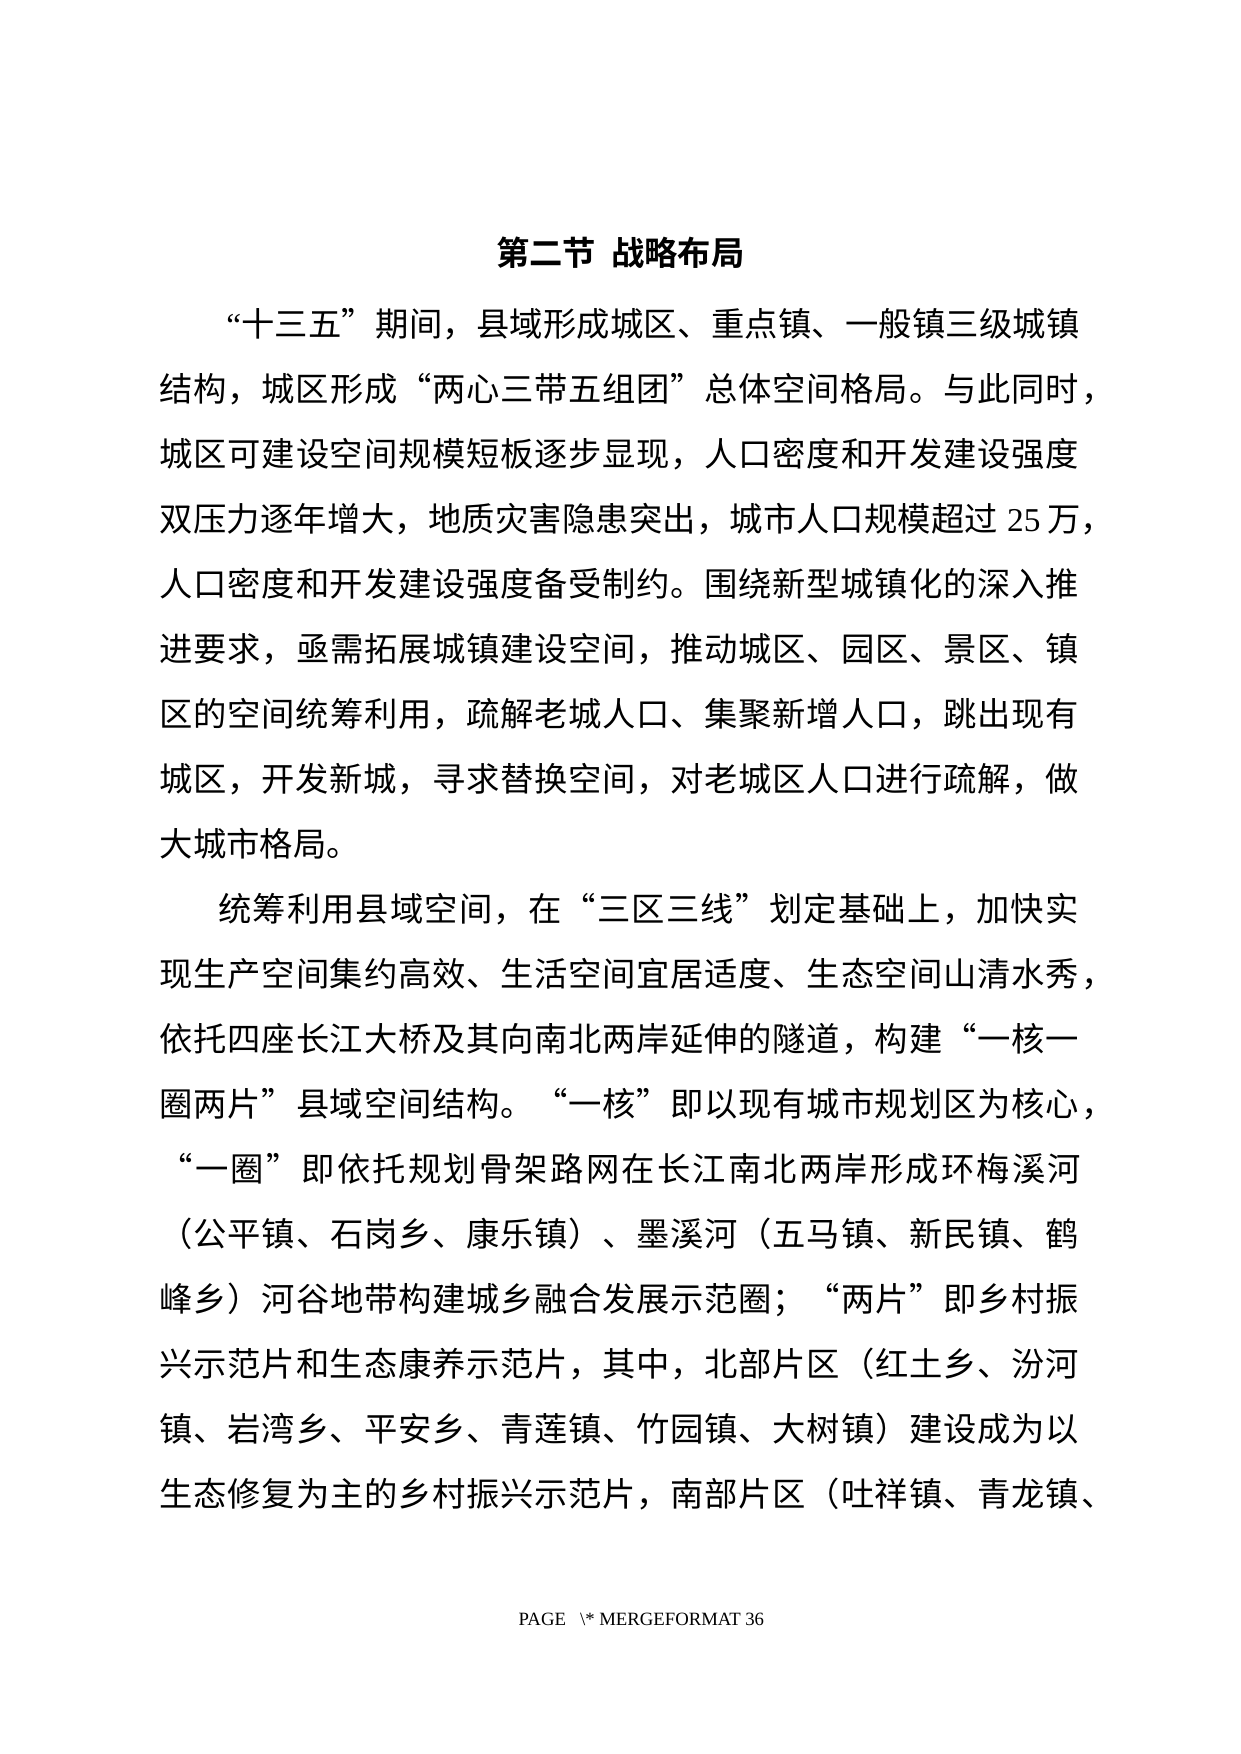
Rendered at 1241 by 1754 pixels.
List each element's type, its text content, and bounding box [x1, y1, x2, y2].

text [159, 874, 1081, 1524]
text “十三五”期间，县域形成城区、重点镇、一般镇三级城镇结构，城区形成“两心三带五组团”总体空间格局。与此同时，城区可建设空间规模短板逐步显现，人口密度和开发建设强度双压力逐年增大，地质灾害隐患突出，城市人口规模超过25万，人口密度和开发建设强度备受制约。围绕新型城镇化的深入推进要求，亟需拓展城镇建设空间，推动城区、园区、景区、镇区的空间统筹利用，疏解老城人口、集聚新增人口，跳出现有城区，开发新城，寻求替换空间，对老城区人口进行疏解，做大城市格局。 [159, 289, 1081, 874]
subtitle 第二节 战略布局 [159, 218, 1081, 283]
